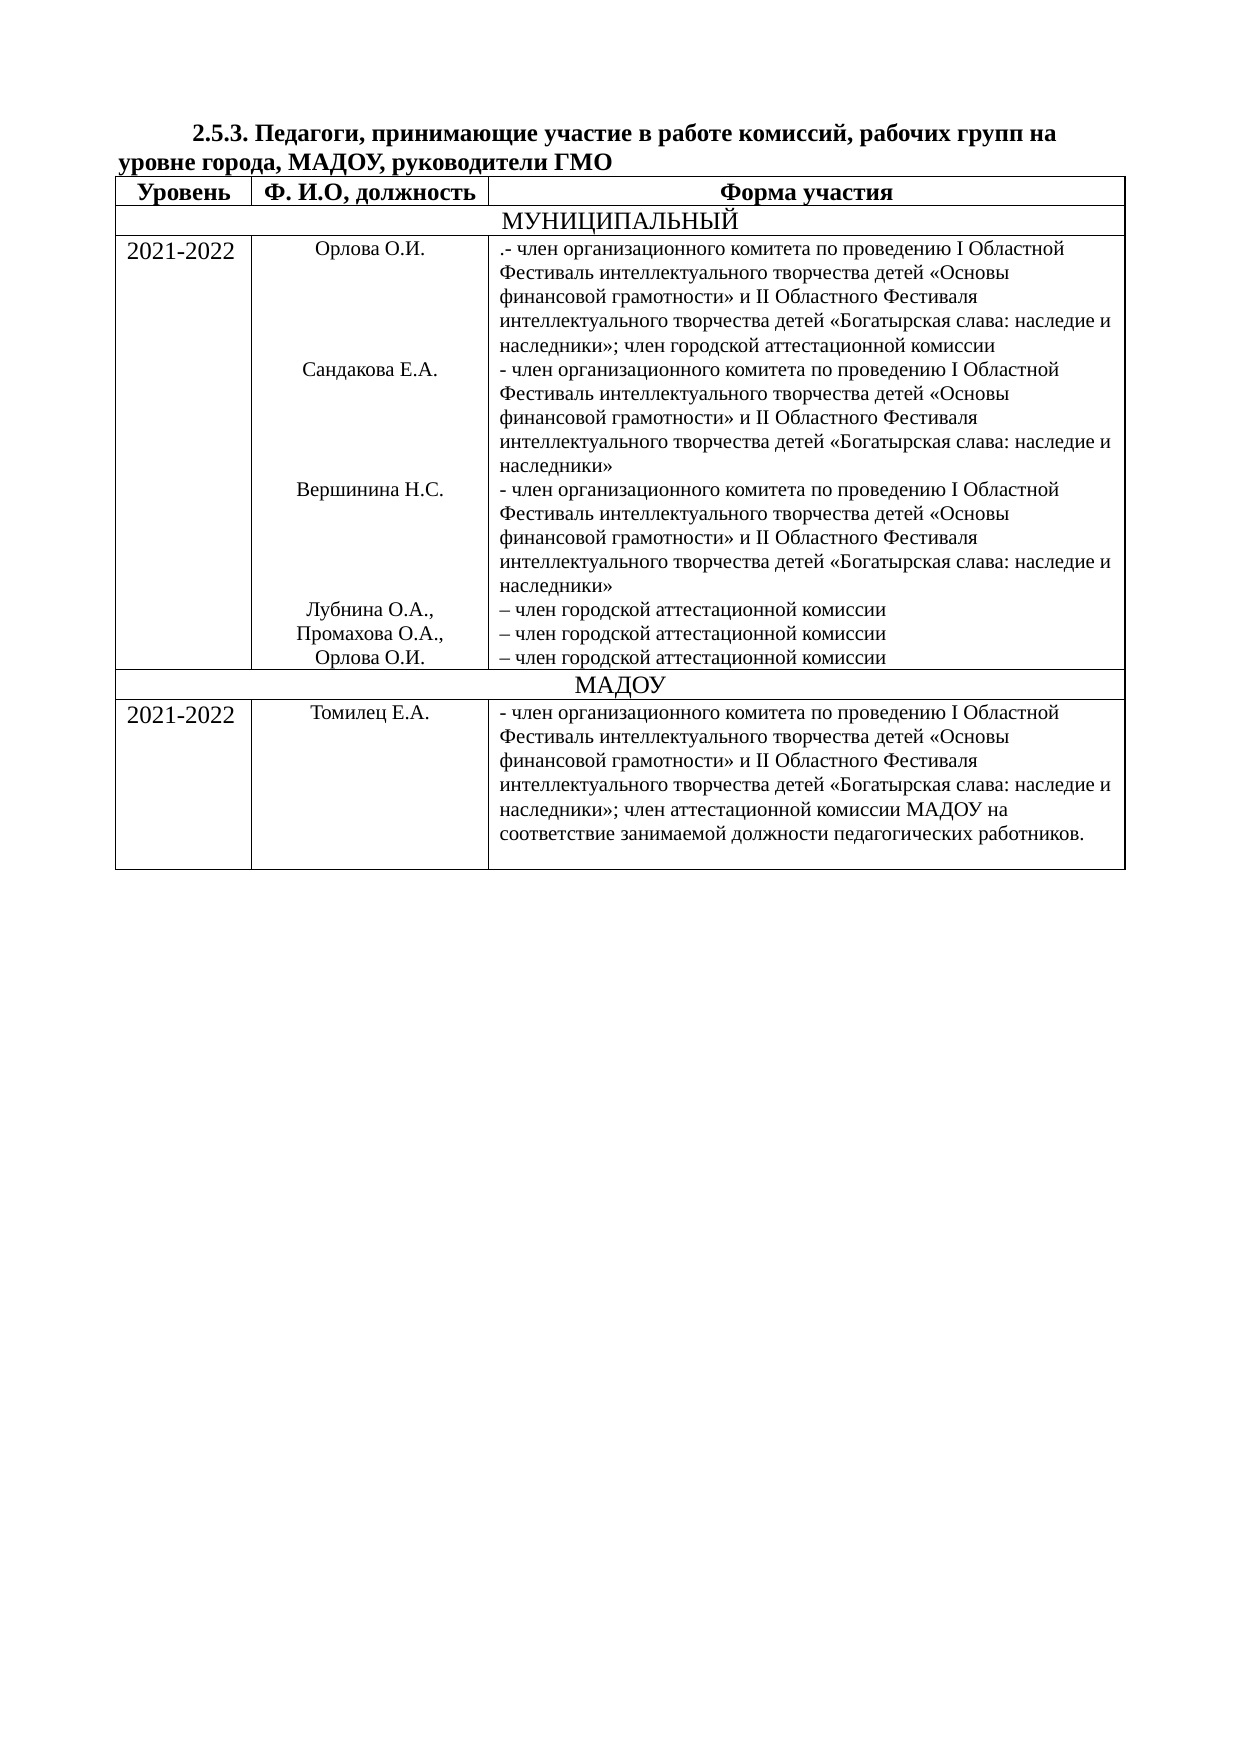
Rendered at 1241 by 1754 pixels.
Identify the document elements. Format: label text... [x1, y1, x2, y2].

table_cell Томилец Е.А. [252, 700, 488, 869]
table_cell .- член организационного комитета по проведению I Областной Фестиваль интеллектуального творчества детей «Основы финансовой грамотности» и II Областного Фестиваля интеллектуального творчества детей «Богатырская слава: наследие и наследники»; член городской аттестационной комиссии - член организационного комитета по проведению I Областной Фестиваль интеллектуального творчества детей «Основы финансовой грамотности» и II Областного Фестиваля интеллектуального творчества детей «Богатырская слава: наследие и наследники» - член организационного комитета по проведению I Областной Фестиваль интеллектуального творчества детей «Основы финансовой грамотности» и II Областного Фестиваля интеллектуального творчества детей «Богатырская слава: наследие и наследники» – член городской аттестационной комиссии – член городской аттестационной комиссии – член городской аттестационной комиссии [489, 236, 1124, 669]
table_header Форма участия [489, 177, 1124, 205]
table_header Уровень [116, 177, 251, 205]
table_header Ф. И.О, должность [252, 177, 488, 205]
table_cell 2021-2022 [116, 236, 251, 669]
table_cell Орлова О.И. Сандакова Е.А. Вершинина Н.С. Лубнина О.А., Промахова О.А., Орлова О.И. [252, 236, 488, 669]
table_cell 2021-2022 [116, 700, 251, 869]
text 2.5.3. Педагоги, принимающие участие в работе комиссий, рабочих групп на уровне города, МАДОУ, руководители ГМО [118, 118, 1122, 176]
table_cell МУНИЦИПАЛЬНЫЙ [116, 206, 1124, 235]
table_cell - член организационного комитета по проведению I Областной Фестиваль интеллектуального творчества детей «Основы финансовой грамотности» и II Областного Фестиваля интеллектуального творчества детей «Богатырская слава: наследие и наследники»; член аттестационной комиссии МАДОУ на соответствие занимаемой должности педагогических работников. [489, 700, 1124, 869]
table_cell МАДОУ [116, 670, 1124, 699]
